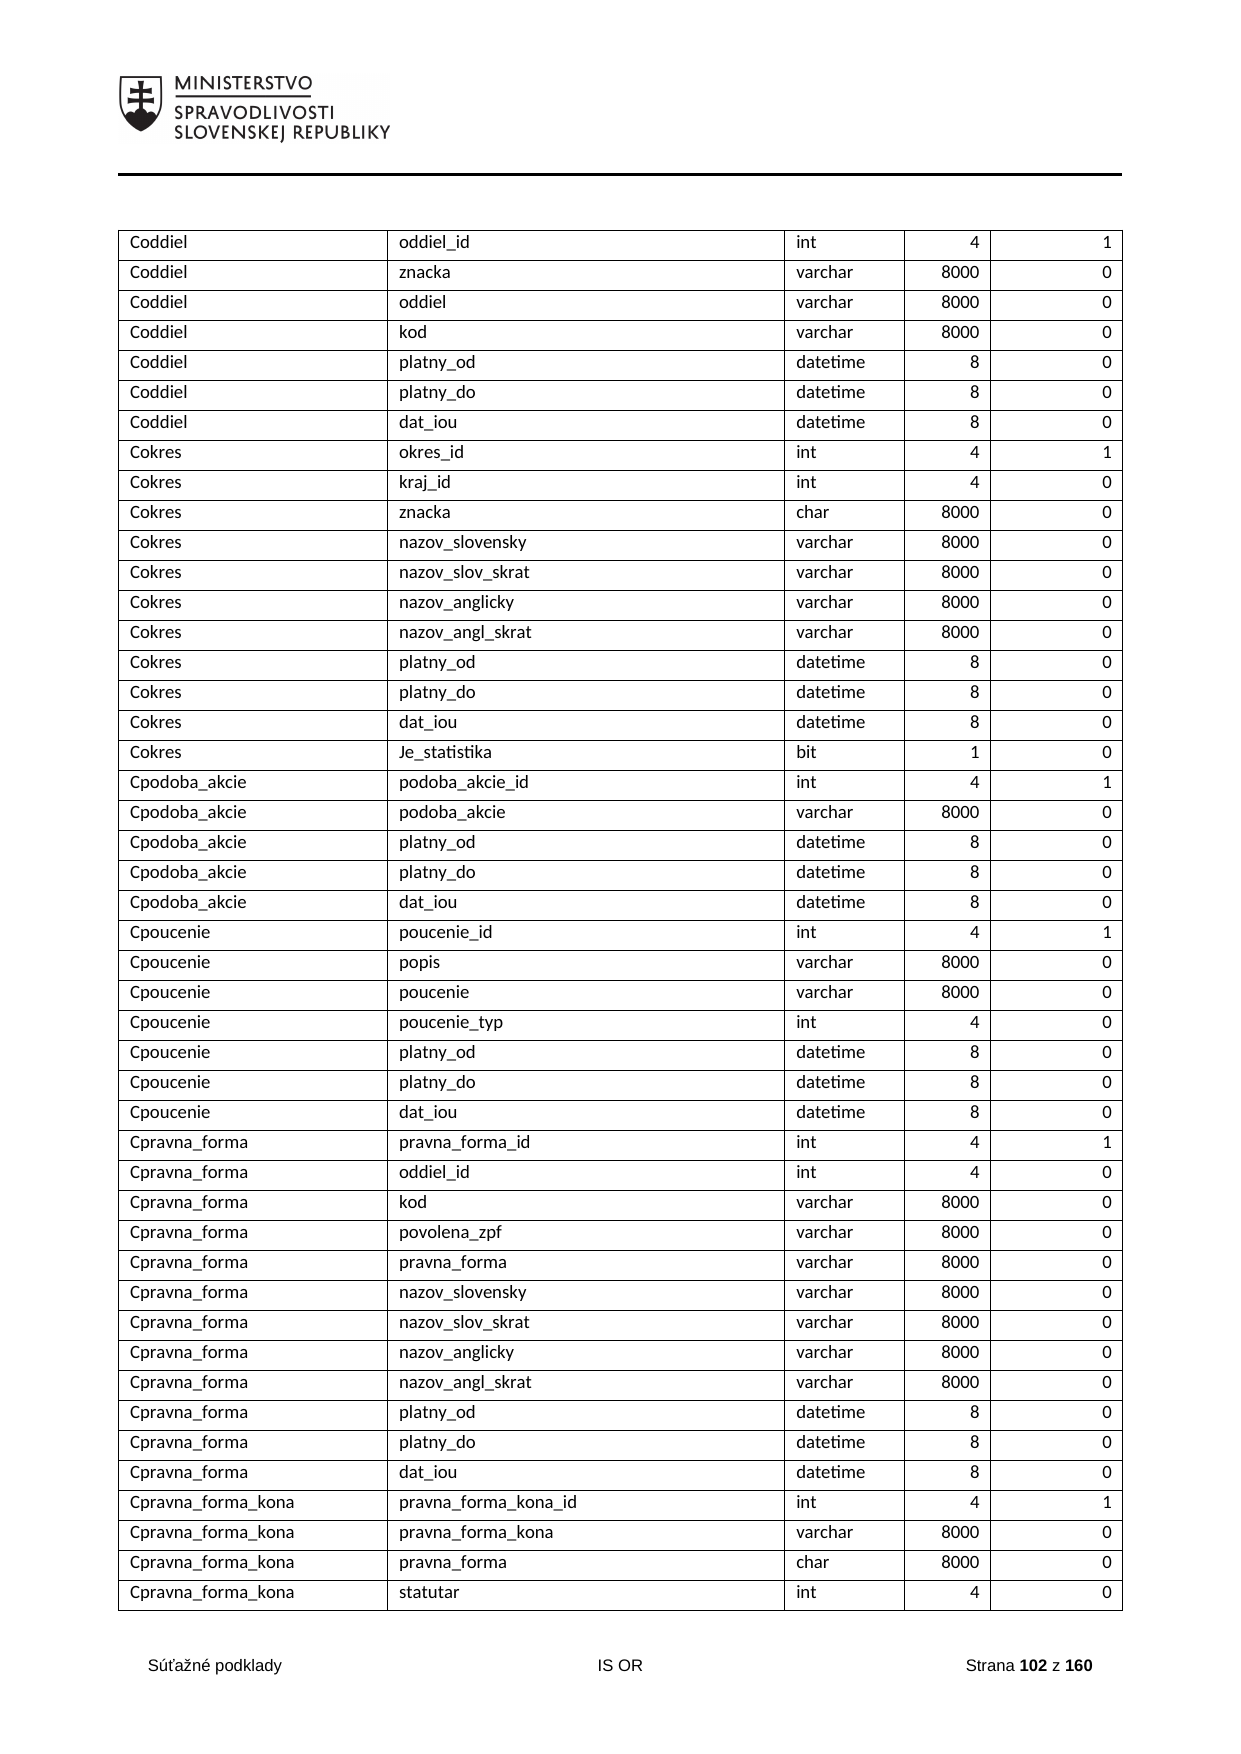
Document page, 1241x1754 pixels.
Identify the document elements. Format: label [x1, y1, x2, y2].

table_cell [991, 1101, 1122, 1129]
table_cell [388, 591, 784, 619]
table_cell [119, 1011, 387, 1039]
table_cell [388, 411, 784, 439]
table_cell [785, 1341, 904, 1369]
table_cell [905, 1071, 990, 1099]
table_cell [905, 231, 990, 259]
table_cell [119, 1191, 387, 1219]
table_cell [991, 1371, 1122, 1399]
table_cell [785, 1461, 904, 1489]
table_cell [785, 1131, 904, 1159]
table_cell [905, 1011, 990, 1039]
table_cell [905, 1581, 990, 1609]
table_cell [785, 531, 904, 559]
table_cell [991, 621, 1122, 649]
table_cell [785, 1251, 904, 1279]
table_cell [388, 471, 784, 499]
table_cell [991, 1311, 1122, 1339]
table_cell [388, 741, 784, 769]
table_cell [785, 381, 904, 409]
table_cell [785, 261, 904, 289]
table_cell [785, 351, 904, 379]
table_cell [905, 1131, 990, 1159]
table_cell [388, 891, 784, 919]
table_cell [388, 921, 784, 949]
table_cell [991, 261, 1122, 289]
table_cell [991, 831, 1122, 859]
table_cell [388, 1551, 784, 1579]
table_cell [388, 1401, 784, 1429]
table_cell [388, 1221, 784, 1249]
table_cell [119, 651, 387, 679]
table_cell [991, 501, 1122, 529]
picture [118, 73, 390, 144]
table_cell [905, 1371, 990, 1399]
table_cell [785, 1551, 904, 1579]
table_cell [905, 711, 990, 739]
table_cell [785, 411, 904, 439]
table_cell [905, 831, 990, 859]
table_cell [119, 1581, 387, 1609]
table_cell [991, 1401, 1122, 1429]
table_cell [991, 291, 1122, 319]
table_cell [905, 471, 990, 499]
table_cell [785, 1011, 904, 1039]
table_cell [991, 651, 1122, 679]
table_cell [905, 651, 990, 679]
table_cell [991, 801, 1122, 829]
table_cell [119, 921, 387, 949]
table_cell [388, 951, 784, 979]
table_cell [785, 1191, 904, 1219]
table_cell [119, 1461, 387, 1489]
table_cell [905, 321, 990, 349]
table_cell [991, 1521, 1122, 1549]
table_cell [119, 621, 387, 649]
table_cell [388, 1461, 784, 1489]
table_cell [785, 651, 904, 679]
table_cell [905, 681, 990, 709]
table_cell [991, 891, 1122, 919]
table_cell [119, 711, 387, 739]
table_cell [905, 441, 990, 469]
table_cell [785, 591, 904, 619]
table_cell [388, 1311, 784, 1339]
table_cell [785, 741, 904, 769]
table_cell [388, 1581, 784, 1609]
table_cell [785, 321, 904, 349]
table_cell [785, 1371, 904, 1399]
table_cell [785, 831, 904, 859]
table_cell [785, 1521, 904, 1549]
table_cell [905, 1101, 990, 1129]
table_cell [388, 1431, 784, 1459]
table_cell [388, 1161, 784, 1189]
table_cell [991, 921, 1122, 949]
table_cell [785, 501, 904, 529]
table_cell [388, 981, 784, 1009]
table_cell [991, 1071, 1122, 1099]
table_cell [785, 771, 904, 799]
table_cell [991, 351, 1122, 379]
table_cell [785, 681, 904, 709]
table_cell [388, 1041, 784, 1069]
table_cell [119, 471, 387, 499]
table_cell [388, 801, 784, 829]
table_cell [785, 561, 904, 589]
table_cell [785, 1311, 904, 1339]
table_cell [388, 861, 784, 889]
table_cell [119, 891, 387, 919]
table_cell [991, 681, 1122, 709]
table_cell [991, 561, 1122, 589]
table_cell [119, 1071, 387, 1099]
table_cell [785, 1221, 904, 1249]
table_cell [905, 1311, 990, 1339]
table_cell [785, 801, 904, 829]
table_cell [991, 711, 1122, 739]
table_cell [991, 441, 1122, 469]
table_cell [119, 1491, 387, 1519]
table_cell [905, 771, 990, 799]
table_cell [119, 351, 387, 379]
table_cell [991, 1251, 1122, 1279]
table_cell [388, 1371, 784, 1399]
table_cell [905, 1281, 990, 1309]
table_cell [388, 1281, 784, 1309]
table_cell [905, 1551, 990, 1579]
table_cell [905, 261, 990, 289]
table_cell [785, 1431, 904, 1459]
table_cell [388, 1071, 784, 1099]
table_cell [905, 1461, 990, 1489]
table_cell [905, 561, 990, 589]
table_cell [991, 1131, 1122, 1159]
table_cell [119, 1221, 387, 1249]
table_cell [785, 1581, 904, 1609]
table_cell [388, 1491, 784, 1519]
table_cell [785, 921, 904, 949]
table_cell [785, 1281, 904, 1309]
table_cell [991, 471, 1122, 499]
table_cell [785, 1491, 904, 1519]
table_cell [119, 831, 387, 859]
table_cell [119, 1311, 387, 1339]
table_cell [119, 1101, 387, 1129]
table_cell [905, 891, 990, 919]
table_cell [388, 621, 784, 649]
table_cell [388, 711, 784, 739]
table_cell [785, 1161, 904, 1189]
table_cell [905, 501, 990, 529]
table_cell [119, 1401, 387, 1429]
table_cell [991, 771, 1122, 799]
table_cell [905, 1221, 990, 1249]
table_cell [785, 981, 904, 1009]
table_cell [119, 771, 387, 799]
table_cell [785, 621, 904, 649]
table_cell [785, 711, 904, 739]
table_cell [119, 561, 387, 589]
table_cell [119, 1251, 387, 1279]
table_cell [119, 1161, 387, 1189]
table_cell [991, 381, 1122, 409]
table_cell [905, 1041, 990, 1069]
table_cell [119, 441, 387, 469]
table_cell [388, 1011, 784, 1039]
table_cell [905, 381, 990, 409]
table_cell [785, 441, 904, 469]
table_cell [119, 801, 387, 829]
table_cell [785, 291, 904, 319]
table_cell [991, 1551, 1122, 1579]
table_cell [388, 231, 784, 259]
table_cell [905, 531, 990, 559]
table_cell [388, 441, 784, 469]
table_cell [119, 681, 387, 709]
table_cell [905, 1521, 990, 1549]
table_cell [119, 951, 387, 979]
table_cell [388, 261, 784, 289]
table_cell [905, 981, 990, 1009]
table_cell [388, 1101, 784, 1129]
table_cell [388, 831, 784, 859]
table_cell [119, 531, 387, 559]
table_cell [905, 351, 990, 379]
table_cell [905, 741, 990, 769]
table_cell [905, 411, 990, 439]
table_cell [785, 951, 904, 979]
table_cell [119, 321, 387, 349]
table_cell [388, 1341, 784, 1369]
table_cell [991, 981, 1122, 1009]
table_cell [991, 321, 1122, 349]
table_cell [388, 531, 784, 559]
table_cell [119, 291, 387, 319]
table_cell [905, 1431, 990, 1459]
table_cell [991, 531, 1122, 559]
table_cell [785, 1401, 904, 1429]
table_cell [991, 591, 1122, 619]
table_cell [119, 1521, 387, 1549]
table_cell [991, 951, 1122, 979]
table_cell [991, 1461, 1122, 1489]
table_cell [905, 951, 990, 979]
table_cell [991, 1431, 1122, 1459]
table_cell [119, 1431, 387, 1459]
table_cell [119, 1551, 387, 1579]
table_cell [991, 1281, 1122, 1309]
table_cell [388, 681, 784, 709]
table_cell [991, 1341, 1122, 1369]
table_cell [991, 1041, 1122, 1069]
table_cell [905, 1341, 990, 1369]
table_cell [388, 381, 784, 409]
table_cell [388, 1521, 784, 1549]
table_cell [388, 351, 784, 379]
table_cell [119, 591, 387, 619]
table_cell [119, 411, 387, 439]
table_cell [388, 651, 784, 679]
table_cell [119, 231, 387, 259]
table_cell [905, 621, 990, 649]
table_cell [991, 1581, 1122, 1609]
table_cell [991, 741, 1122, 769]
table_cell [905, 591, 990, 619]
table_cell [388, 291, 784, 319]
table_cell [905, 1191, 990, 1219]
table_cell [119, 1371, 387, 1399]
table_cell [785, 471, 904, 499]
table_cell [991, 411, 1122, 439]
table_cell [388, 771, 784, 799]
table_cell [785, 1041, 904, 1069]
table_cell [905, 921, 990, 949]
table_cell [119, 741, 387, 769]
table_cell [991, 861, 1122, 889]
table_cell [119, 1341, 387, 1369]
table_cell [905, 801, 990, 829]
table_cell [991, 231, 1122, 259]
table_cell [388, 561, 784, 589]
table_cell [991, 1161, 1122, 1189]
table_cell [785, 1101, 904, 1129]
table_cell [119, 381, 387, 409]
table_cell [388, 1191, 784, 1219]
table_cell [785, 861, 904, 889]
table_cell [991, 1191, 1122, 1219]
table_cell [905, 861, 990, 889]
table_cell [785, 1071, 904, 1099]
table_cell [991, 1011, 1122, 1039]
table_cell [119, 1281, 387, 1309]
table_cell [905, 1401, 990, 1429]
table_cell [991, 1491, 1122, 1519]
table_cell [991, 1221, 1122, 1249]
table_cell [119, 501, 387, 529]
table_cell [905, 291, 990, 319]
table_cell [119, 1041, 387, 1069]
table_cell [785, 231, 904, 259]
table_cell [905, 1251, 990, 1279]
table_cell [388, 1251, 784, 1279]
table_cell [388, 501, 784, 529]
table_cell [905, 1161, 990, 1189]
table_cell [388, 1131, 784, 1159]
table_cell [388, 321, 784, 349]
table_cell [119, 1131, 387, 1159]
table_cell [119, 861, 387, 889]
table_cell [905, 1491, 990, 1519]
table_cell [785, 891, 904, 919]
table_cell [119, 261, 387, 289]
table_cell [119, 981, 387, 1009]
